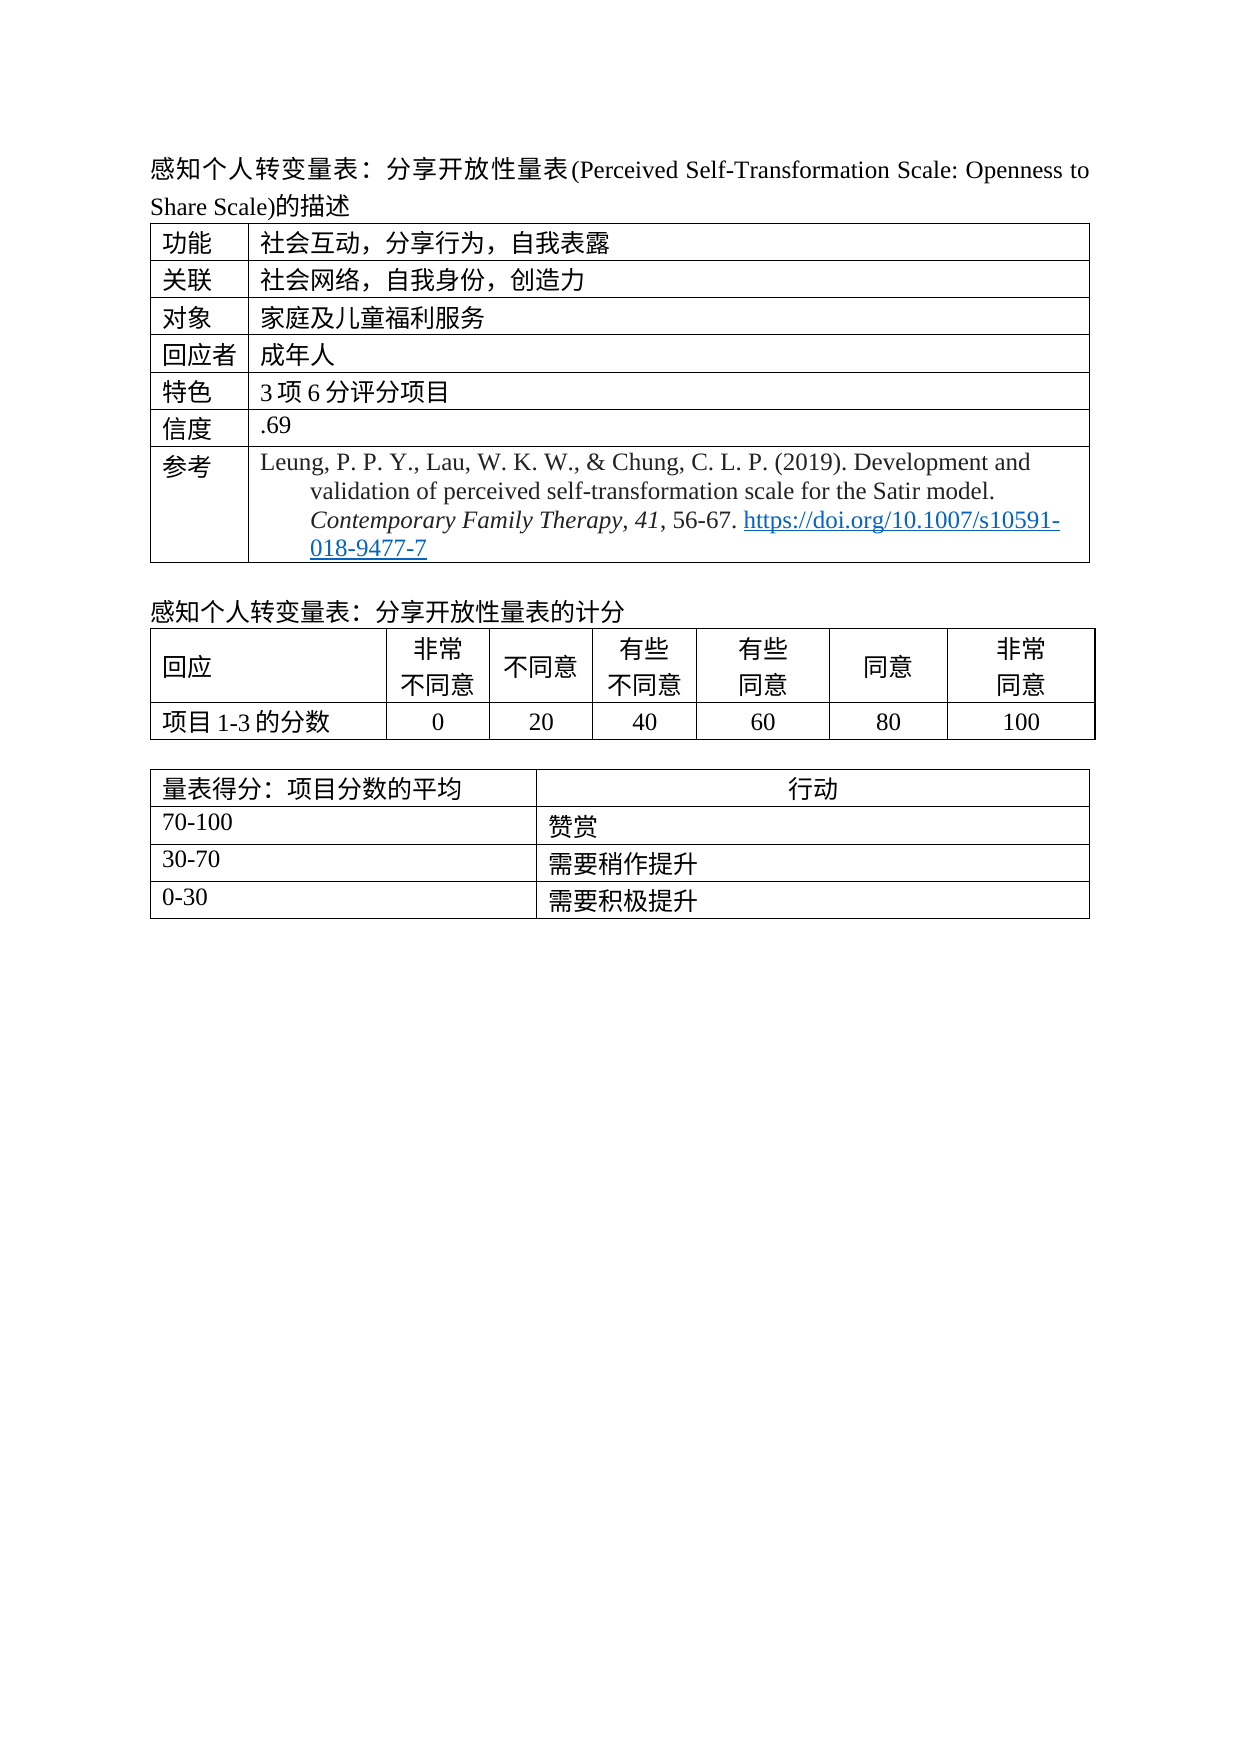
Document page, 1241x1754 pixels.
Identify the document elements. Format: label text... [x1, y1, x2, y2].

table_cell 80 [830, 703, 947, 739]
table_cell 0 [387, 703, 489, 739]
table_cell Leung, P. P. Y., Lau, W. K. W., & Chung, C. L. P. (2019). Development and validation of perceived self-transformation scale for the Satir model. Contemporary Family Therapy, 41, 56-67. https://doi.org/10.1007/s10591-018-9477-7 [249, 447, 1089, 562]
table_cell 信度 [151, 410, 248, 446]
table_header 量表得分：项目分数的平均 [151, 770, 536, 806]
table_header 有些 同意 [697, 629, 829, 702]
table_cell 0-30 [151, 882, 536, 918]
table_cell 回应者 [151, 335, 248, 372]
table_header 不同意 [490, 629, 592, 702]
table_cell 3项6分评分项目 [249, 373, 1089, 409]
table_cell 30-70 [151, 845, 536, 881]
table_cell 60 [697, 703, 829, 739]
table_cell 70-100 [151, 807, 536, 843]
text 感知个人转变量表：分享开放性量表(Perceived Self-Transformation Scale: Openness to Share Scale)的描述 [150, 150, 1090, 222]
table_cell 参考 [151, 447, 248, 562]
text 感知个人转变量表：分享开放性量表的计分 [150, 592, 1090, 628]
table_cell 40 [593, 703, 696, 739]
table_cell 社会网络，自我身份，创造力 [249, 261, 1089, 297]
table_header 社会互动，分享行为，自我表露 [249, 224, 1089, 260]
table_cell 20 [490, 703, 592, 739]
table_cell 对象 [151, 298, 248, 334]
table_cell 100 [948, 703, 1094, 739]
table_cell 关联 [151, 261, 248, 297]
table_cell .69 [249, 410, 1089, 446]
table_cell 特色 [151, 373, 248, 409]
table_header 行动 [537, 770, 1089, 806]
table_header 非常 同意 [948, 629, 1094, 702]
table_cell 赞赏 [537, 807, 1089, 843]
table_cell 需要稍作提升 [537, 845, 1089, 881]
table_cell 家庭及儿童福利服务 [249, 298, 1089, 334]
table_header 功能 [151, 224, 248, 260]
table_header 非常 不同意 [387, 629, 489, 702]
table_cell 需要积极提升 [537, 882, 1089, 918]
table_header 回应 [151, 629, 386, 702]
table_cell 项目1-3的分数 [151, 703, 386, 739]
table_header 有些 不同意 [593, 629, 696, 702]
table_header 同意 [830, 629, 947, 702]
table_cell 成年人 [249, 335, 1089, 372]
